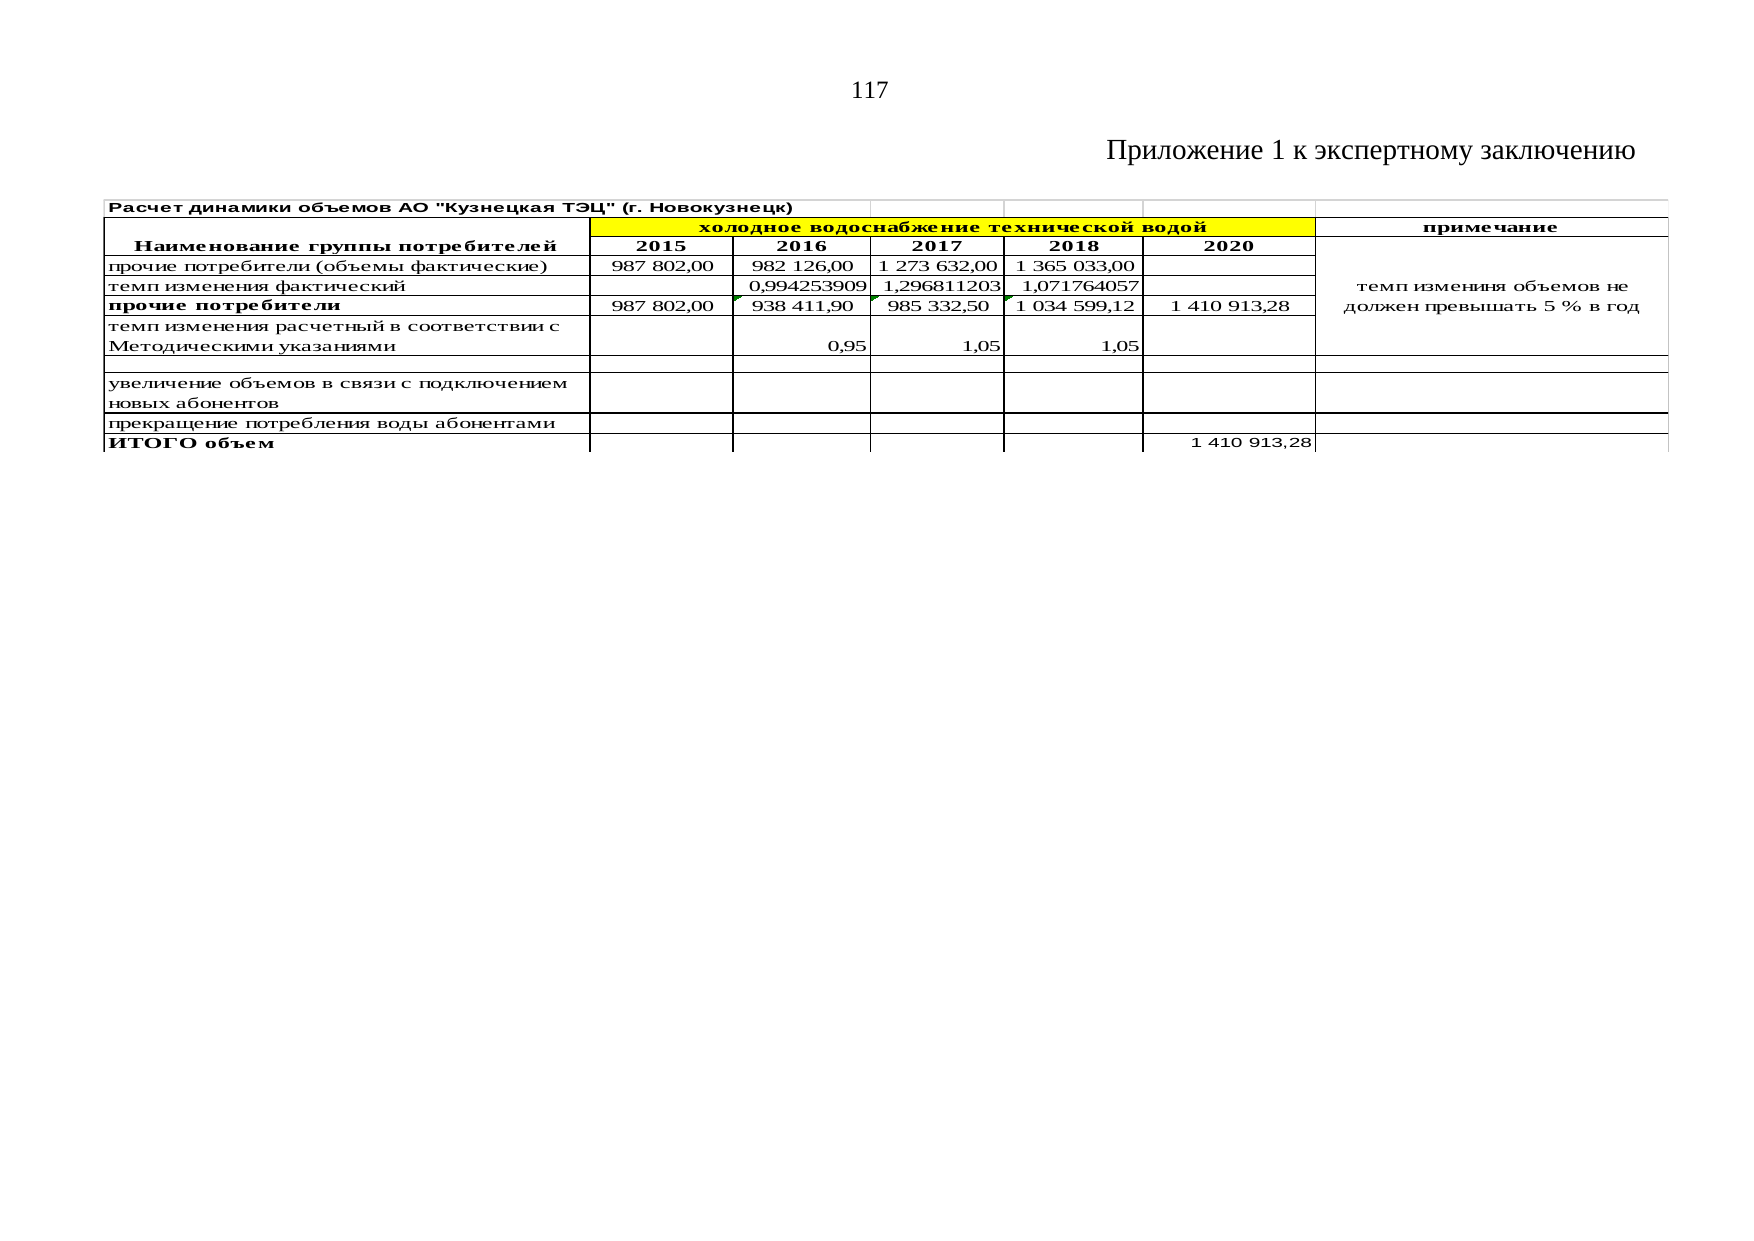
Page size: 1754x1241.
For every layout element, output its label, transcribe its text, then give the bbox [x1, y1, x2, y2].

text Приложение 1 к экспертному заключению [103, 132, 1636, 166]
